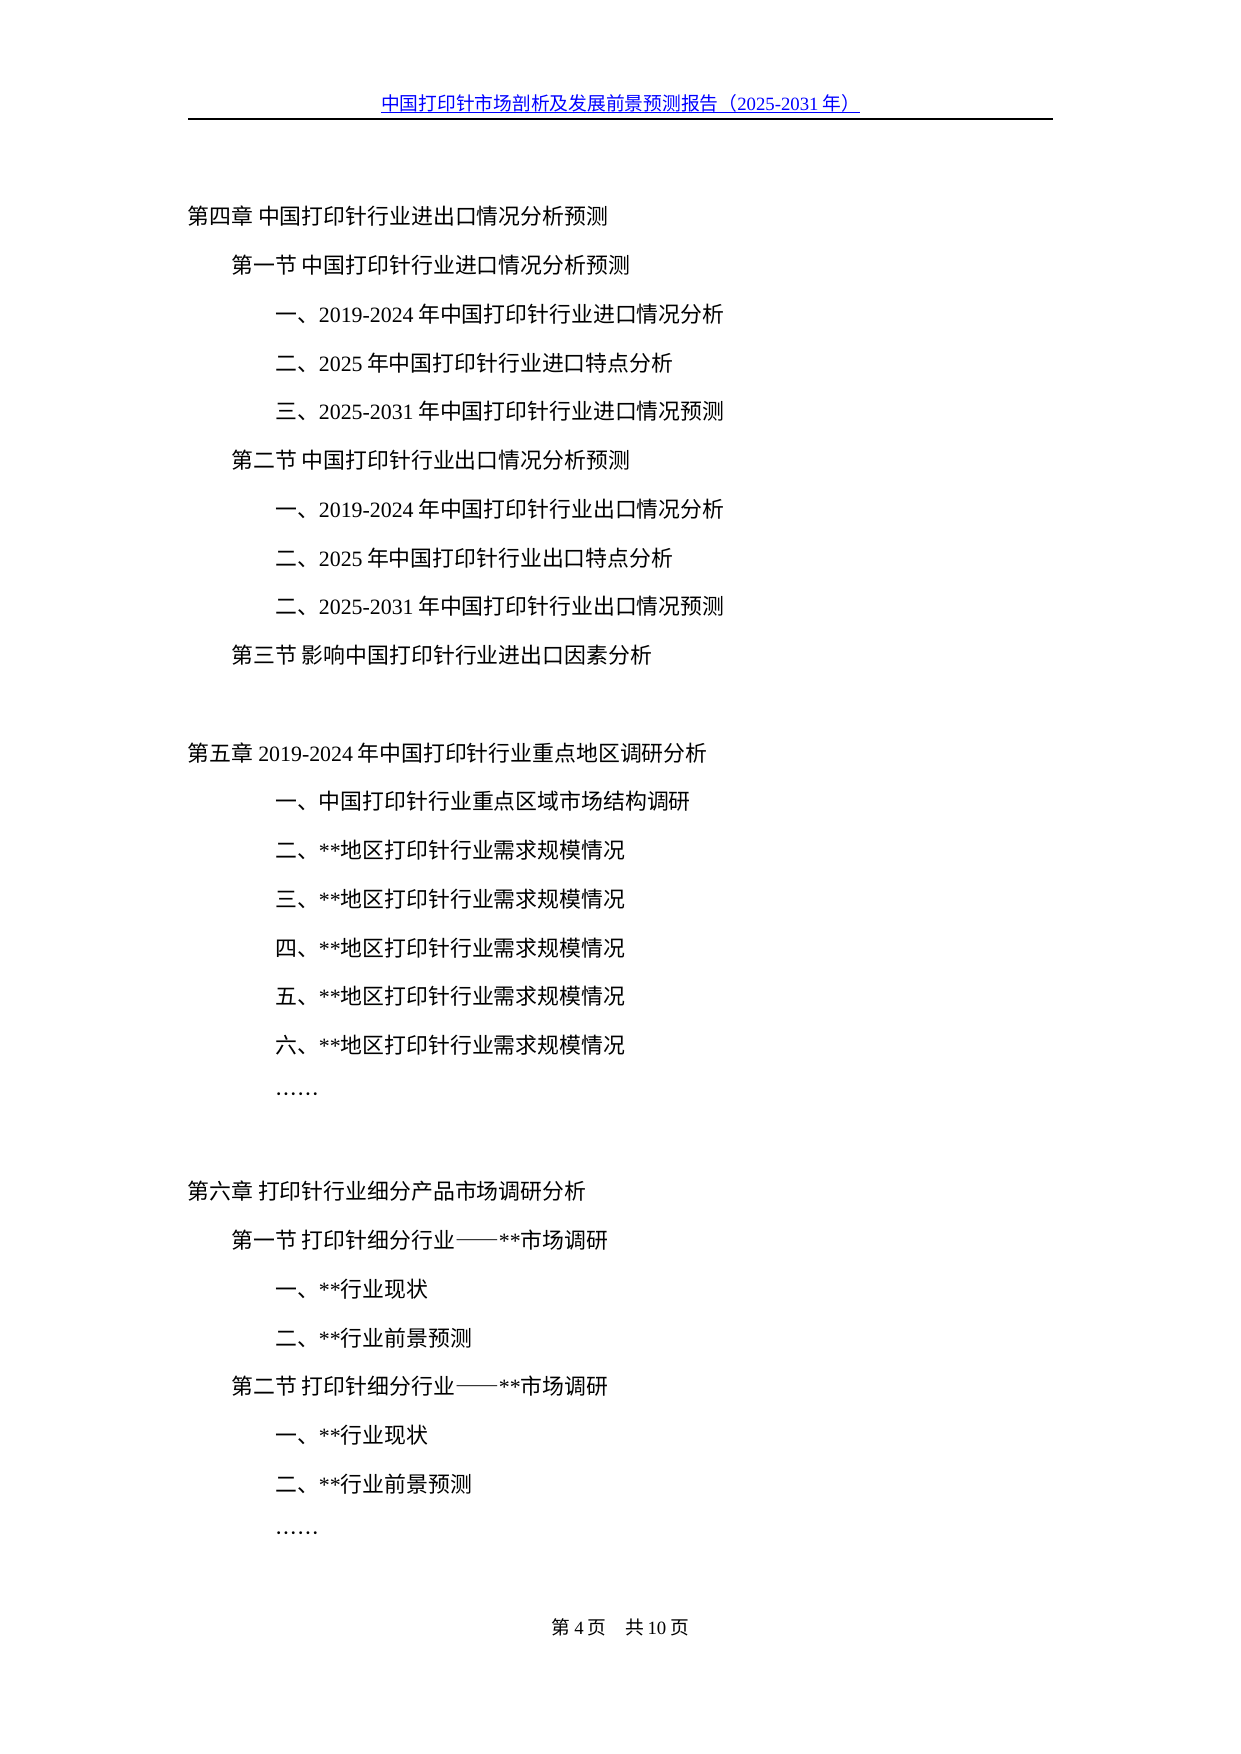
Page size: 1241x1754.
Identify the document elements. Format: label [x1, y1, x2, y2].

text [187, 150, 1053, 1548]
